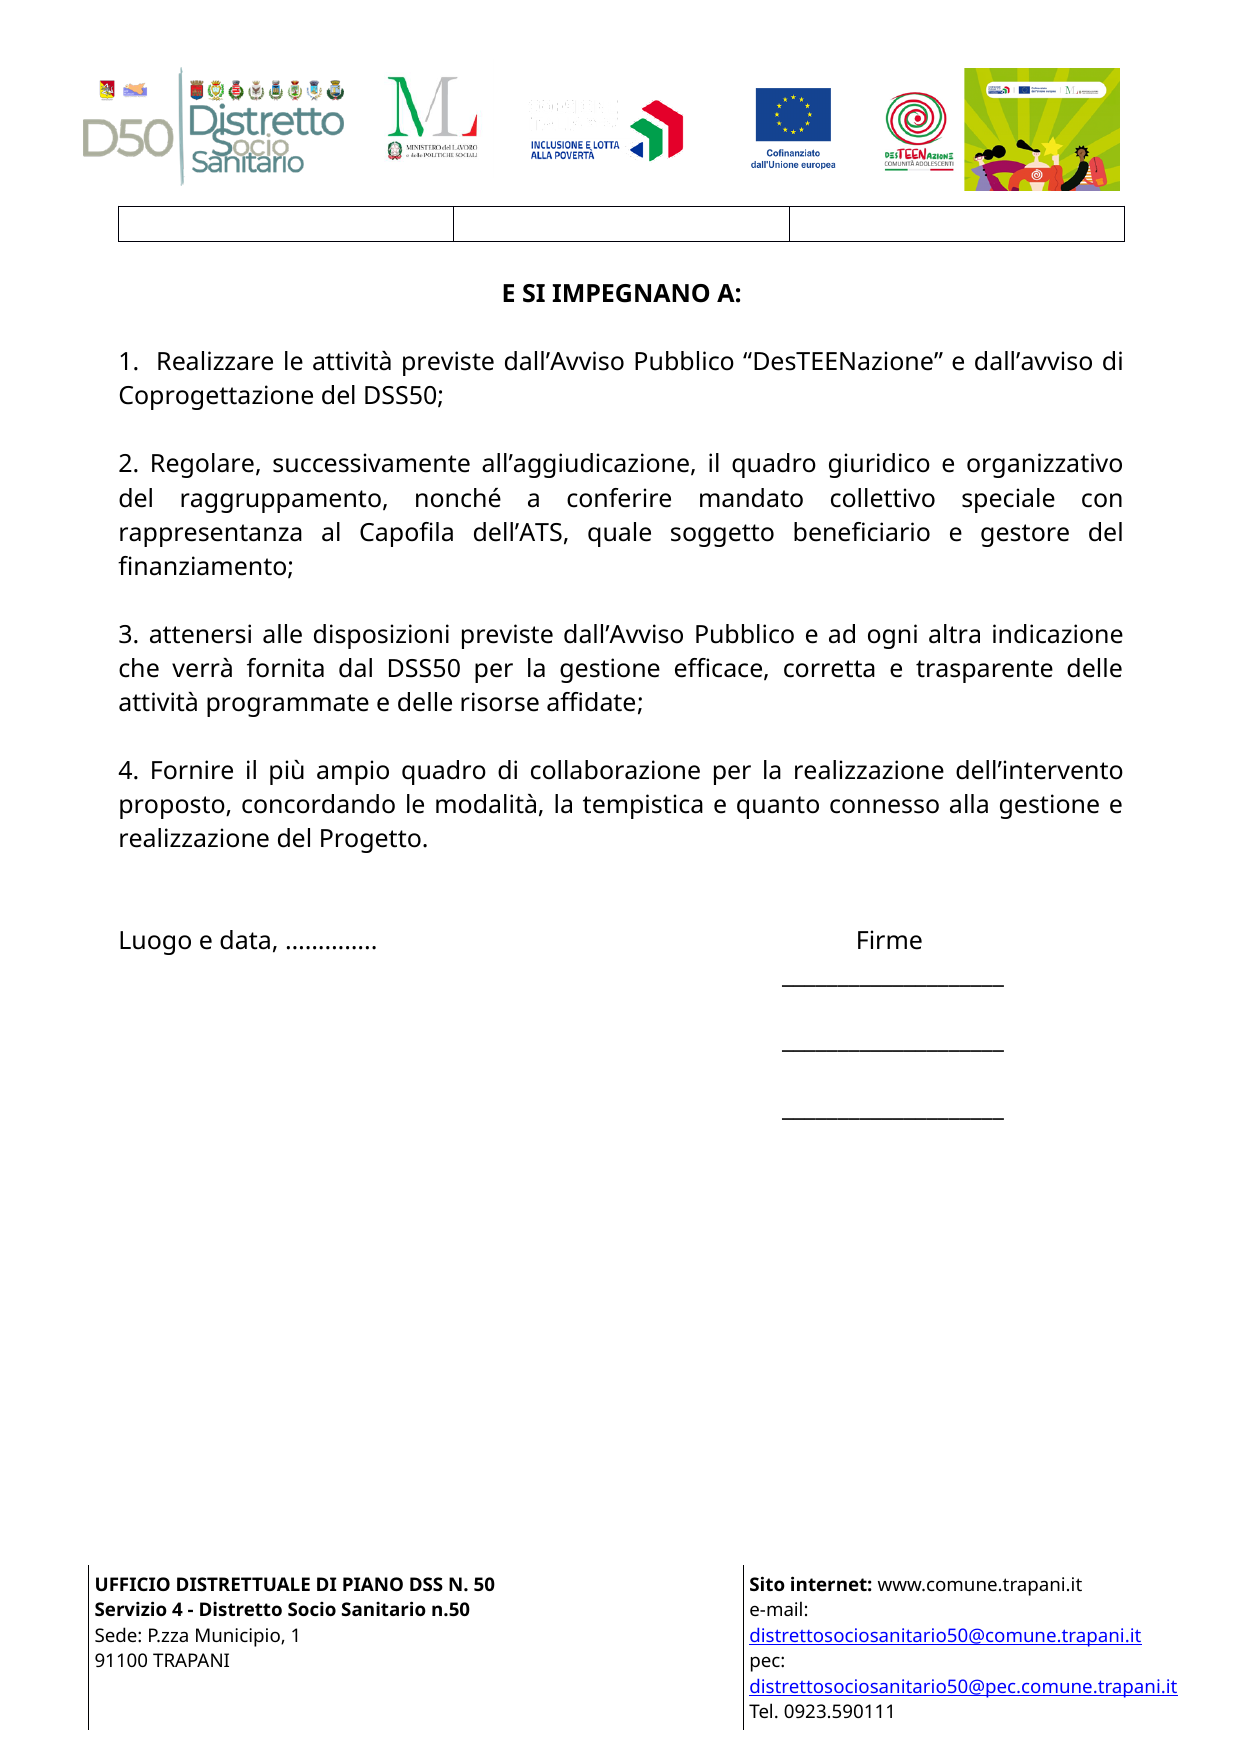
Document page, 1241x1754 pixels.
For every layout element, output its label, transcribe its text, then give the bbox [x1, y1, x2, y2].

text ____________________ [118, 1090, 1125, 1124]
text 2. Regolare, successivamente all’aggiudicazione, il quadro giuridico e organizzativo del raggruppamento, nonché a conferire mandato collettivo speciale con rappresentanza al Capofila dell’ATS, quale soggetto beneficiario e gestore del finanziamento; [118, 446, 1125, 582]
text Luogo e data, ………….. Firme [118, 923, 1125, 957]
table_cell [119, 207, 453, 241]
text 4. Fornire il più ampio quadro di collaborazione per la realizzazione dell’intervento proposto, concordando le modalità, la tempistica e quanto connesso alla gestione e realizzazione del Progetto. [118, 753, 1125, 855]
text ____________________ [118, 1022, 1125, 1056]
text 3. attenersi alle disposizioni previste dall’Avviso Pubblico e ad ogni altra indicazione che verrà fornita dal DSS50 per la gestione efficace, corretta e trasparente delle attività programmate e delle risorse affidate; [118, 616, 1125, 719]
table_cell [790, 207, 1124, 241]
text E SI IMPEGNANO A: [118, 276, 1125, 310]
picture [516, 83, 696, 178]
picture [706, 68, 1120, 191]
text ____________________ [118, 957, 1125, 991]
text 1. Realizzare le attività previste dall’Avviso Pubblico “DesTEENazione” e dall’avviso di Coprogettazione del DSS50; [118, 344, 1125, 412]
table_cell [454, 207, 789, 241]
picture [371, 59, 494, 178]
picture [83, 67, 344, 186]
